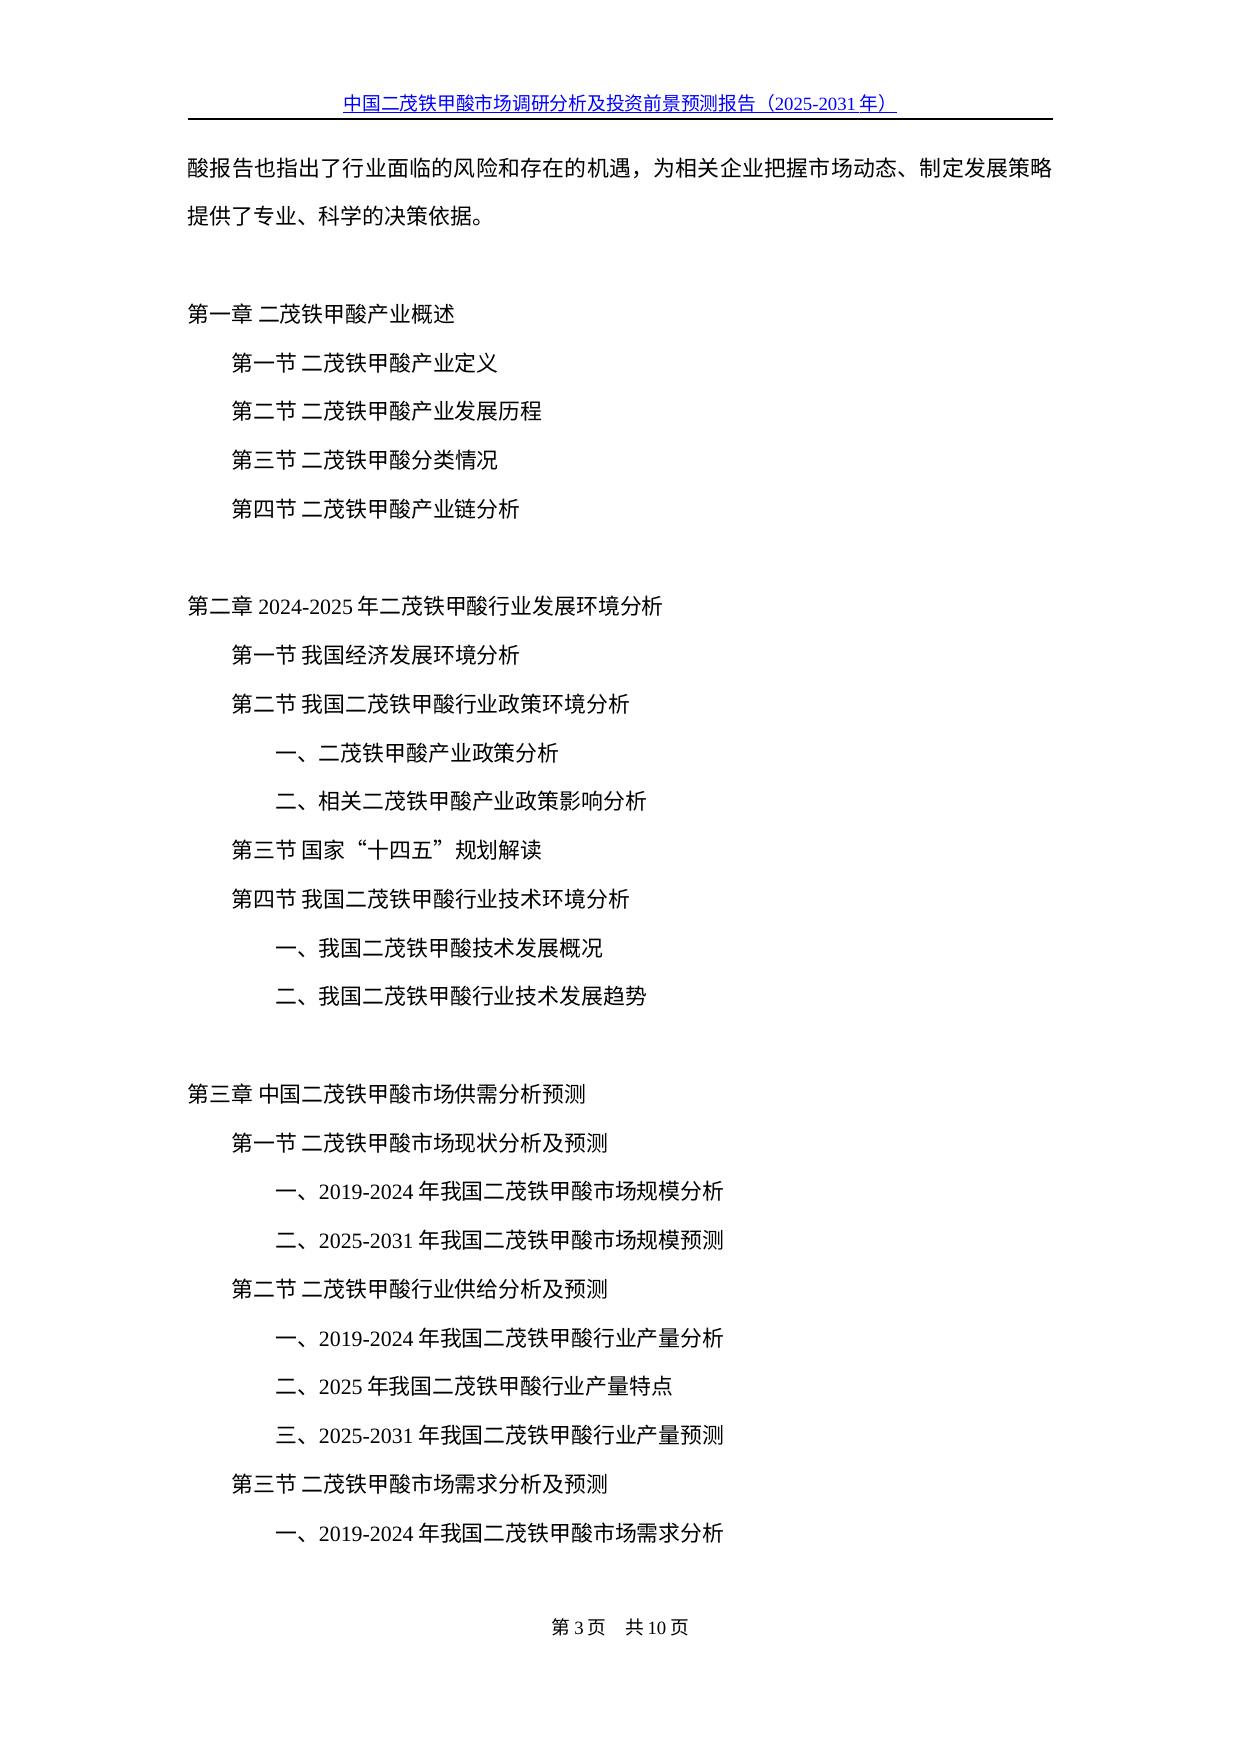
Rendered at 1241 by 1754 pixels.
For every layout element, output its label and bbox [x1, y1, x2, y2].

text [187, 150, 1053, 1548]
